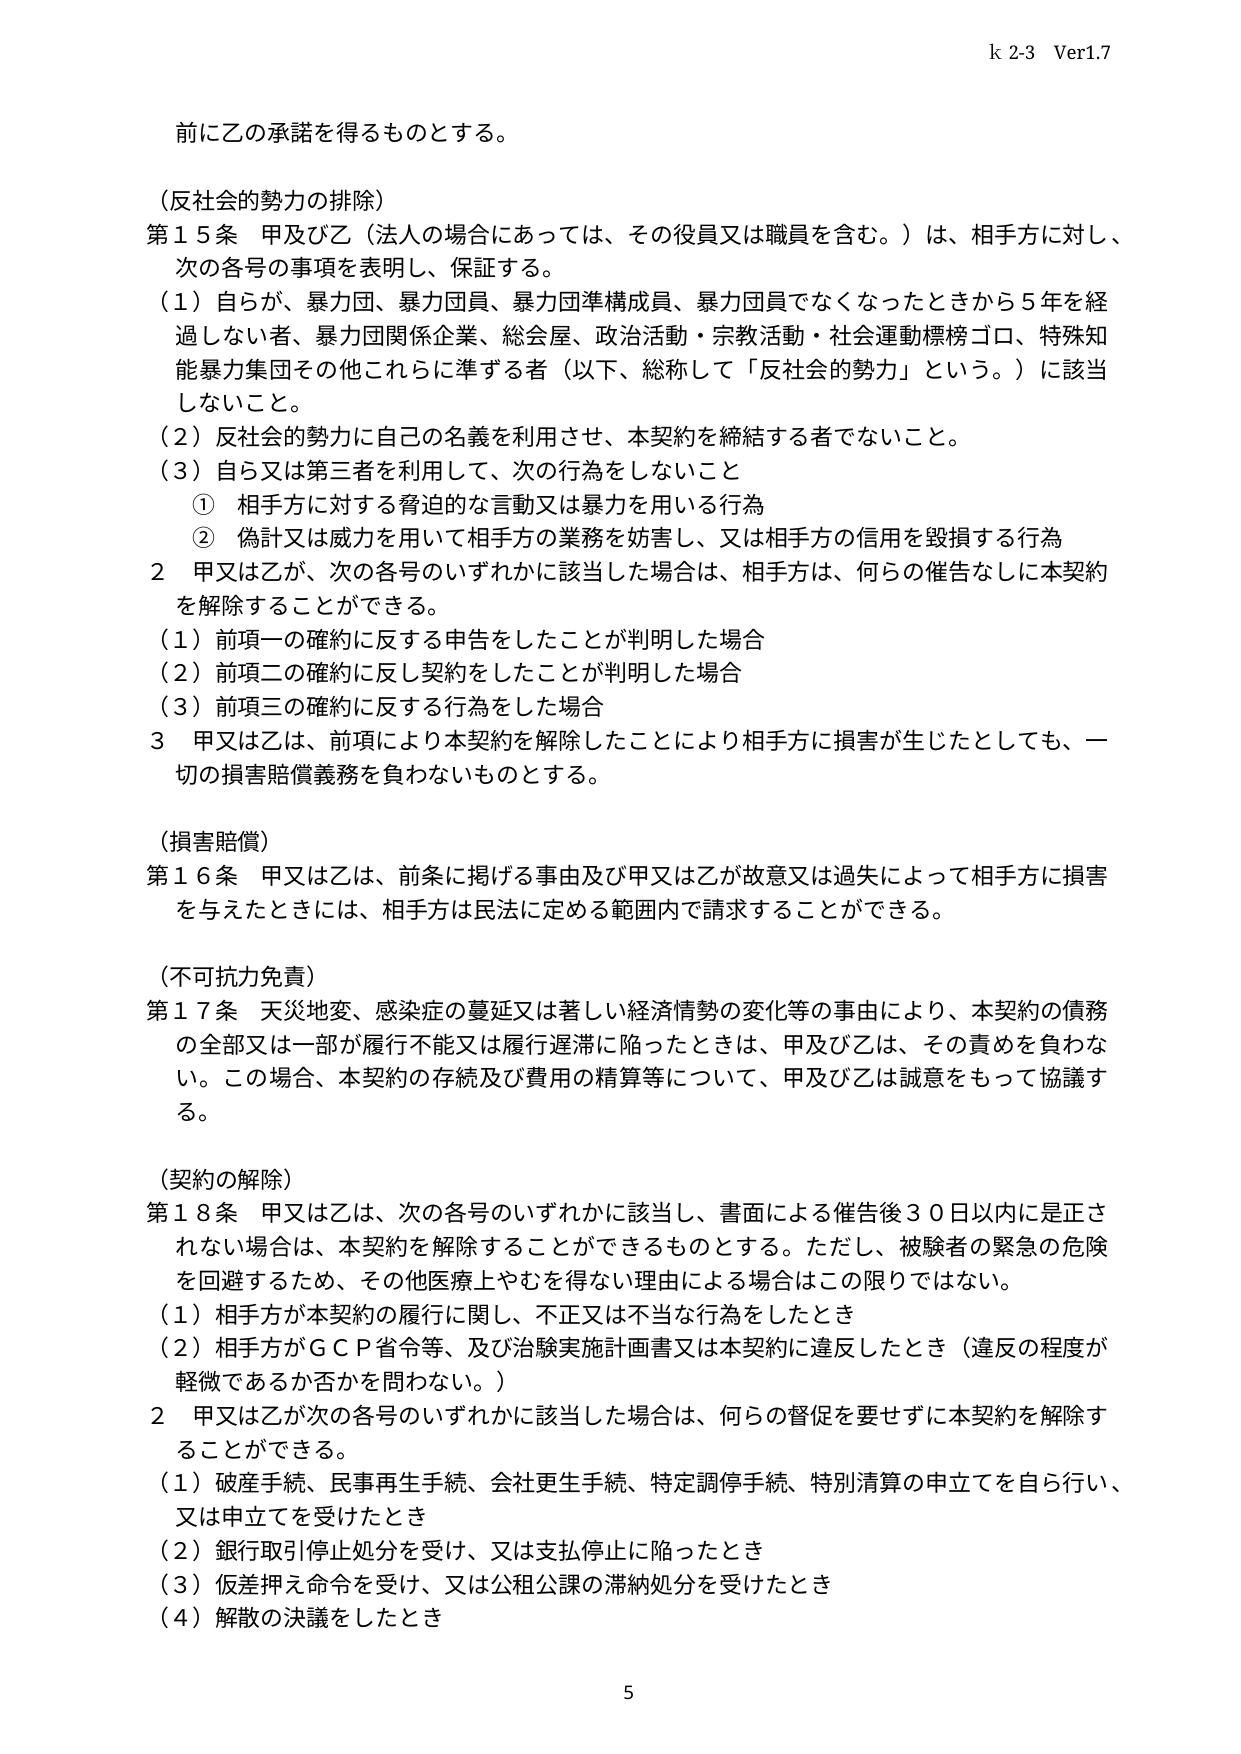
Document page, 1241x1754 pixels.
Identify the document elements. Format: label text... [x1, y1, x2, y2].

text （３）自ら又は第三者を利用して、次の行為をしないこと [146, 452, 1111, 486]
text （２）前項二の確約に反し契約をしたことが判明した場合 [146, 655, 1111, 689]
text 第１５条 甲及び乙（法人の場合にあっては、その役員又は職員を含む。）は、相手方に対し、次の各号の事項を表明し、保証する。 [146, 216, 1111, 284]
text （３）前項三の確約に反する行為をした場合 [146, 689, 1111, 722]
text （２）反社会的勢力に自己の名義を利用させ、本契約を締結する者でないこと。 [146, 419, 1111, 452]
text ② 偽計又は威力を用いて相手方の業務を妨害し、又は相手方の信用を毀損する行為 [146, 520, 1111, 554]
text ３ 甲又は乙は、前項により本契約を解除したことにより相手方に損害が生じたとしても、一切の損害賠償義務を負わないものとする。 [146, 722, 1111, 790]
text （２）相手方がＧＣＰ省令等、及び治験実施計画書又は本契約に違反したとき（違反の程度が軽微であるか否かを問わない。） [146, 1330, 1111, 1397]
text ２ 甲又は乙が、次の各号のいずれかに該当した場合は、相手方は、何らの催告なしに本契約を解除することができる。 [146, 554, 1111, 621]
text 第１６条 甲又は乙は、前条に掲げる事由及び甲又は乙が故意又は過失によって相手方に損害を与えたときには、相手方は民法に定める範囲内で請求することができる。 [146, 857, 1111, 925]
text （反社会的勢力の排除） [146, 182, 1111, 216]
text （契約の解除） [146, 1161, 1111, 1195]
text ① 相手方に対する脅迫的な言動又は暴力を用いる行為 [146, 486, 1111, 520]
text ２ 甲又は乙が次の各号のいずれかに該当した場合は、何らの督促を要せずに本契約を解除することができる。 [146, 1397, 1111, 1465]
text （４）解散の決議をしたとき [146, 1600, 1111, 1634]
text （損害賠償） [146, 824, 1111, 857]
text （３）仮差押え命令を受け、又は公租公課の滞納処分を受けたとき [146, 1566, 1111, 1600]
text （１）前項一の確約に反する申告をしたことが判明した場合 [146, 621, 1111, 655]
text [146, 115, 1111, 149]
text （１）相手方が本契約の履行に関し、不正又は不当な行為をしたとき [146, 1296, 1111, 1330]
text 第１８条 甲又は乙は、次の各号のいずれかに該当し、書面による催告後３０日以内に是正されない場合は、本契約を解除することができるものとする。ただし、被験者の緊急の危険を回避するため、その他医療上やむを得ない理由による場合はこの限りではない。 [146, 1195, 1111, 1296]
text （１）破産手続、民事再生手続、会社更生手続、特定調停手続、特別清算の申立てを自ら行い、又は申立てを受けたとき [146, 1465, 1111, 1532]
text （１）自らが、暴力団、暴力団員、暴力団準構成員、暴力団員でなくなったときから５年を経過しない者、暴力団関係企業、総会屋、政治活動・宗教活動・社会運動標榜ゴロ、特殊知能暴力集団その他これらに準ずる者（以下、総称して「反社会的勢力」という。）に該当しないこと。 [146, 284, 1111, 419]
text （２）銀行取引停止処分を受け、又は支払停止に陥ったとき [146, 1532, 1111, 1566]
text 第１７条 天災地変、感染症の蔓延又は著しい経済情勢の変化等の事由により、本契約の債務の全部又は一部が履行不能又は履行遅滞に陥ったときは、甲及び乙は、その責めを負わない。この場合、本契約の存続及び費用の精算等について、甲及び乙は誠意をもって協議する。 [146, 992, 1111, 1127]
text （不可抗力免責） [146, 959, 1111, 992]
